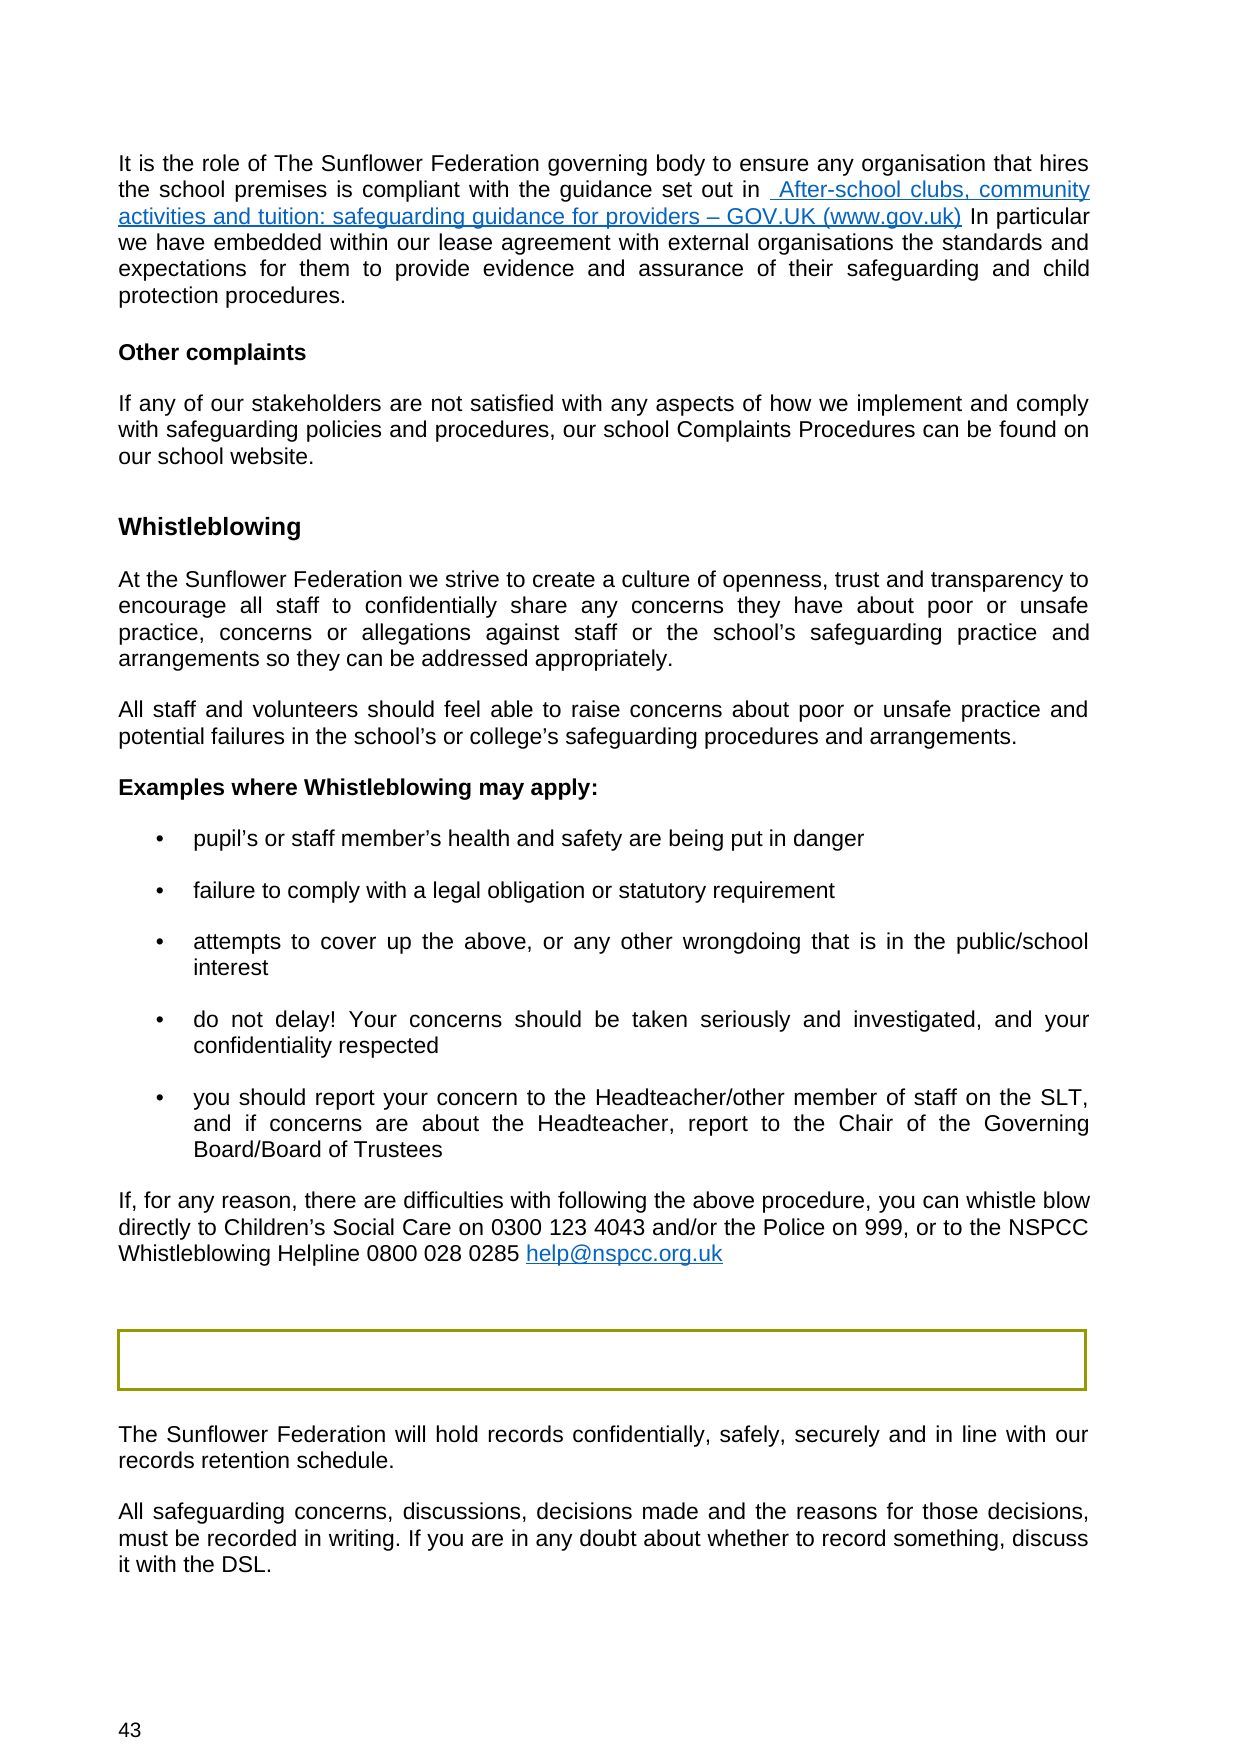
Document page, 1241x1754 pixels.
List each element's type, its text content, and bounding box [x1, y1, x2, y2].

list you should report your concern to the Headteacher/other member of staff on the SLT, and if concerns are about the Headteacher, report to the Chair of the Governing Board/Board of Trustees [156, 1083, 1090, 1162]
text If, for any reason, there are difficulties with following the above procedure, you can whistle blow directly to Children’s Social Care on 0300 123 4043 and/or the Police on 999, or to the NSPCC Whistleblowing Helpline 0800 028 0285 help@nspcc.org.uk [118, 1187, 1090, 1267]
text The Sunflower Federation will hold records confidentially, safely, securely and in line with our records retention schedule. [118, 1421, 1090, 1473]
text All staff and volunteers should feel able to raise concerns about poor or unsafe practice and potential failures in the school’s or college’s safeguarding procedures and arrangements. [118, 696, 1090, 749]
text It is the role of The Sunflower Federation governing body to ensure any organisation that hires the school premises is compliant with the guidance set out in In particular we have embedded within our lease agreement with external organisations the standards and expectations for them to provide evidence and assurance of their safeguarding and child protection procedures. [118, 150, 1090, 308]
subtitle Whistleblowing [118, 512, 1090, 541]
list failure to comply with a legal obligation or statutory requirement [156, 877, 1090, 903]
list pupil’s or staff member’s health and safety are being put in danger [156, 825, 1090, 852]
text At the Sunflower Federation we strive to create a culture of openness, trust and transparency to encourage all staff to confidentially share any concerns they have about poor or unsafe practice, concerns or allegations against staff or the school’s safeguarding practice and arrangements so they can be addressed appropriately. [118, 566, 1090, 671]
list attempts to cover up the above, or any other wrongdoing that is in the public/school interest [156, 928, 1090, 981]
subtitle Other complaints [118, 339, 1090, 365]
text Examples where Whistleblowing may apply: [118, 774, 1090, 800]
text If any of our stakeholders are not satisfied with any aspects of how we implement and comply with safeguarding policies and procedures, our school Complaints Procedures can be found on our school website. [118, 390, 1090, 469]
list do not delay! Your concerns should be taken seriously and investigated, and your confidentiality respected [156, 1006, 1090, 1058]
text All safeguarding concerns, discussions, decisions made and the reasons for those decisions, must be recorded in writing. If you are in any doubt about whether to record something, discuss it with the DSL. [118, 1498, 1090, 1577]
